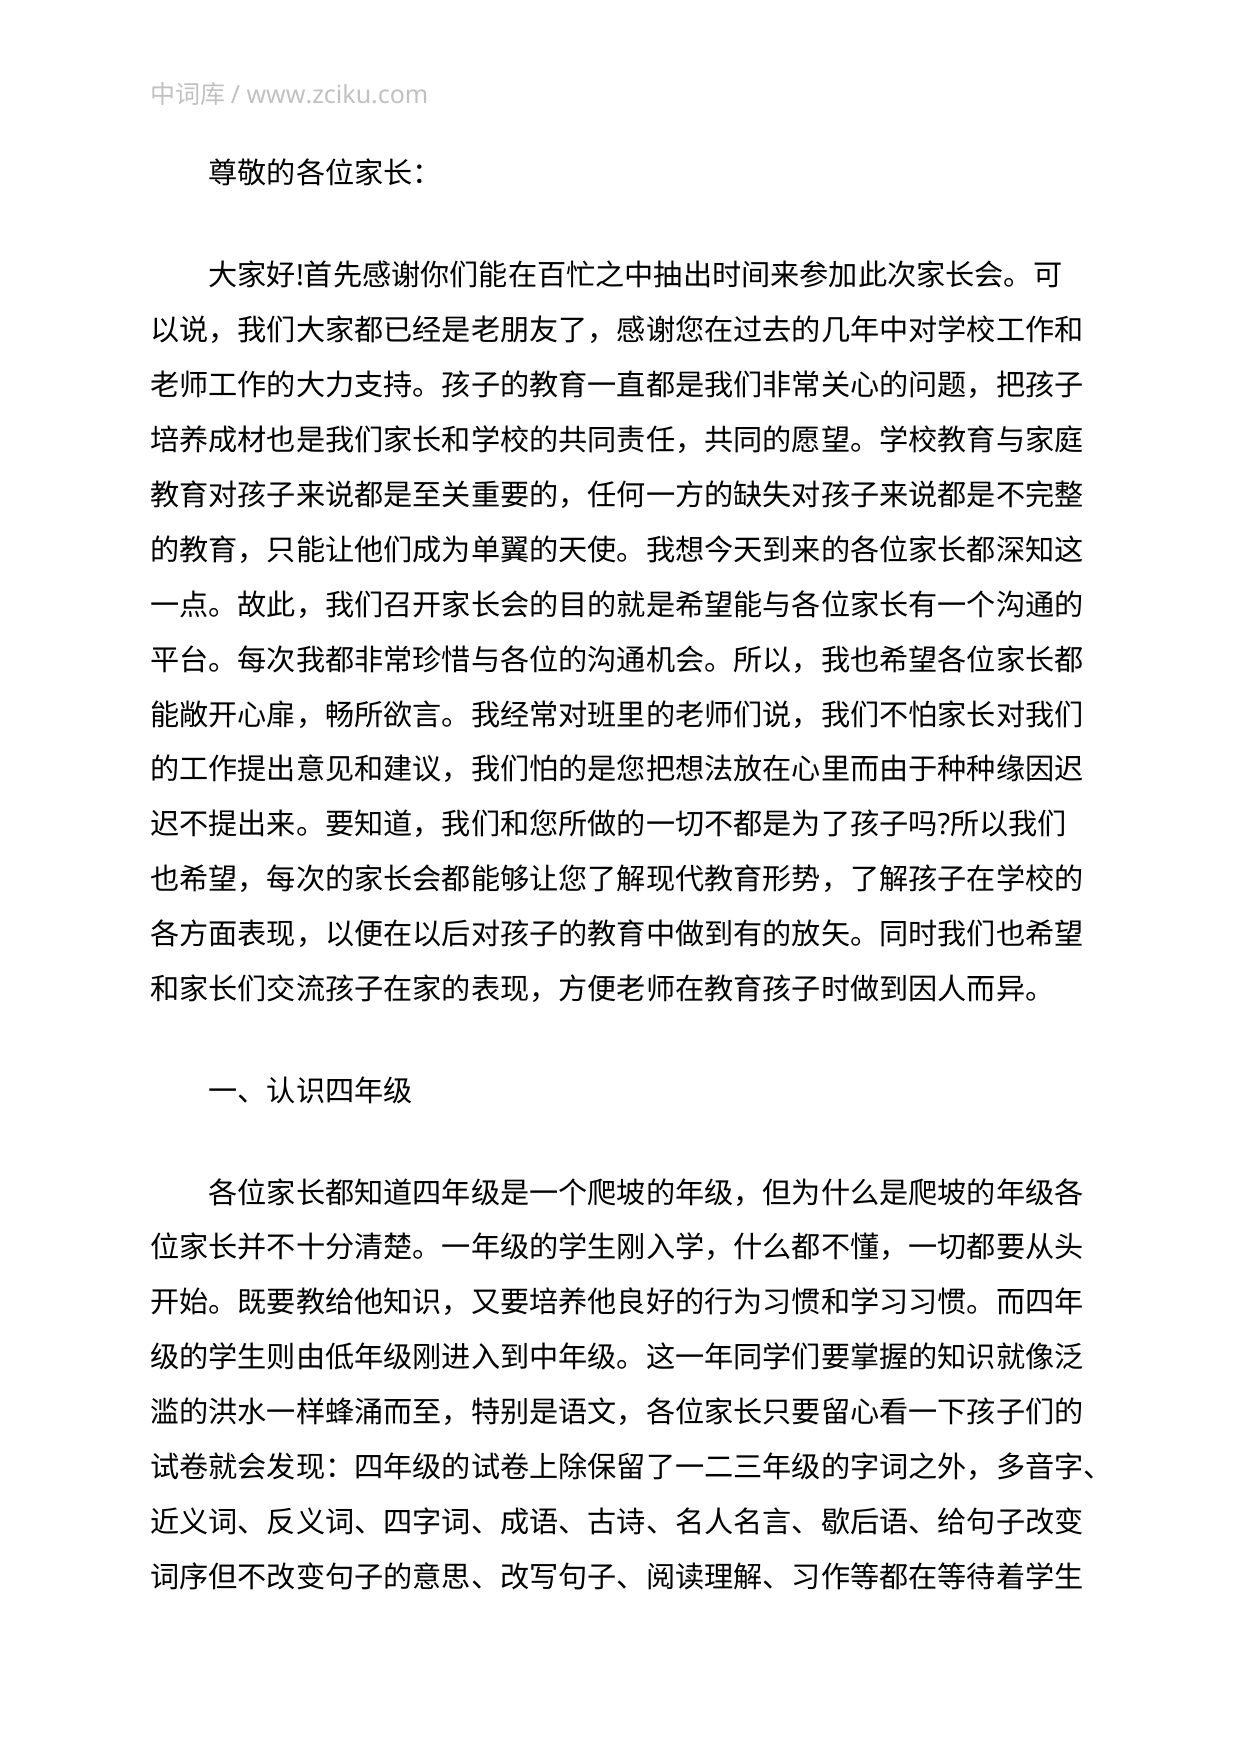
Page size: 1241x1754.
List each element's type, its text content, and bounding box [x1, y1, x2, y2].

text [150, 1169, 1090, 1596]
text 尊敬的各位家长： [150, 150, 1090, 192]
text 一、认识四年级 [150, 1067, 1090, 1110]
text 大家好!首先感谢你们能在百忙之中抽出时间来参加此次家长会。可以说，我们大家都已经是老朋友了，感谢您在过去的几年中对学校工作和老师工作的大力支持。孩子的教育一直都是我们非常关心的问题，把孩子培养成材也是我们家长和学校的共同责任，共同的愿望。学校教育与家庭教育对孩子来说都是至关重要的，任何一方的缺失对孩子来说都是不完整的教育，只能让他们成为单翼的天使。我想今天到来的各位家长都深知这一点。故此，我们召开家长会的目的就是希望能与各位家长有一个沟通的平台。每次我都非常珍惜与各位的沟通机会。所以，我也希望各位家长都能敞开心扉，畅所欲言。我经常对班里的老师们说，我们不怕家长对我们的工作提出意见和建议，我们怕的是您把想法放在心里而由于种种缘因迟迟不提出来。要知道，我们和您所做的一切不都是为了孩子吗?所以我们也希望，每次的家长会都能够让您了解现代教育形势，了解孩子在学校的各方面表现，以便在以后对孩子的教育中做到有的放矢。同时我们也希望和家长们交流孩子在家的表现，方便老师在教育孩子时做到因人而异。 [150, 252, 1090, 1008]
